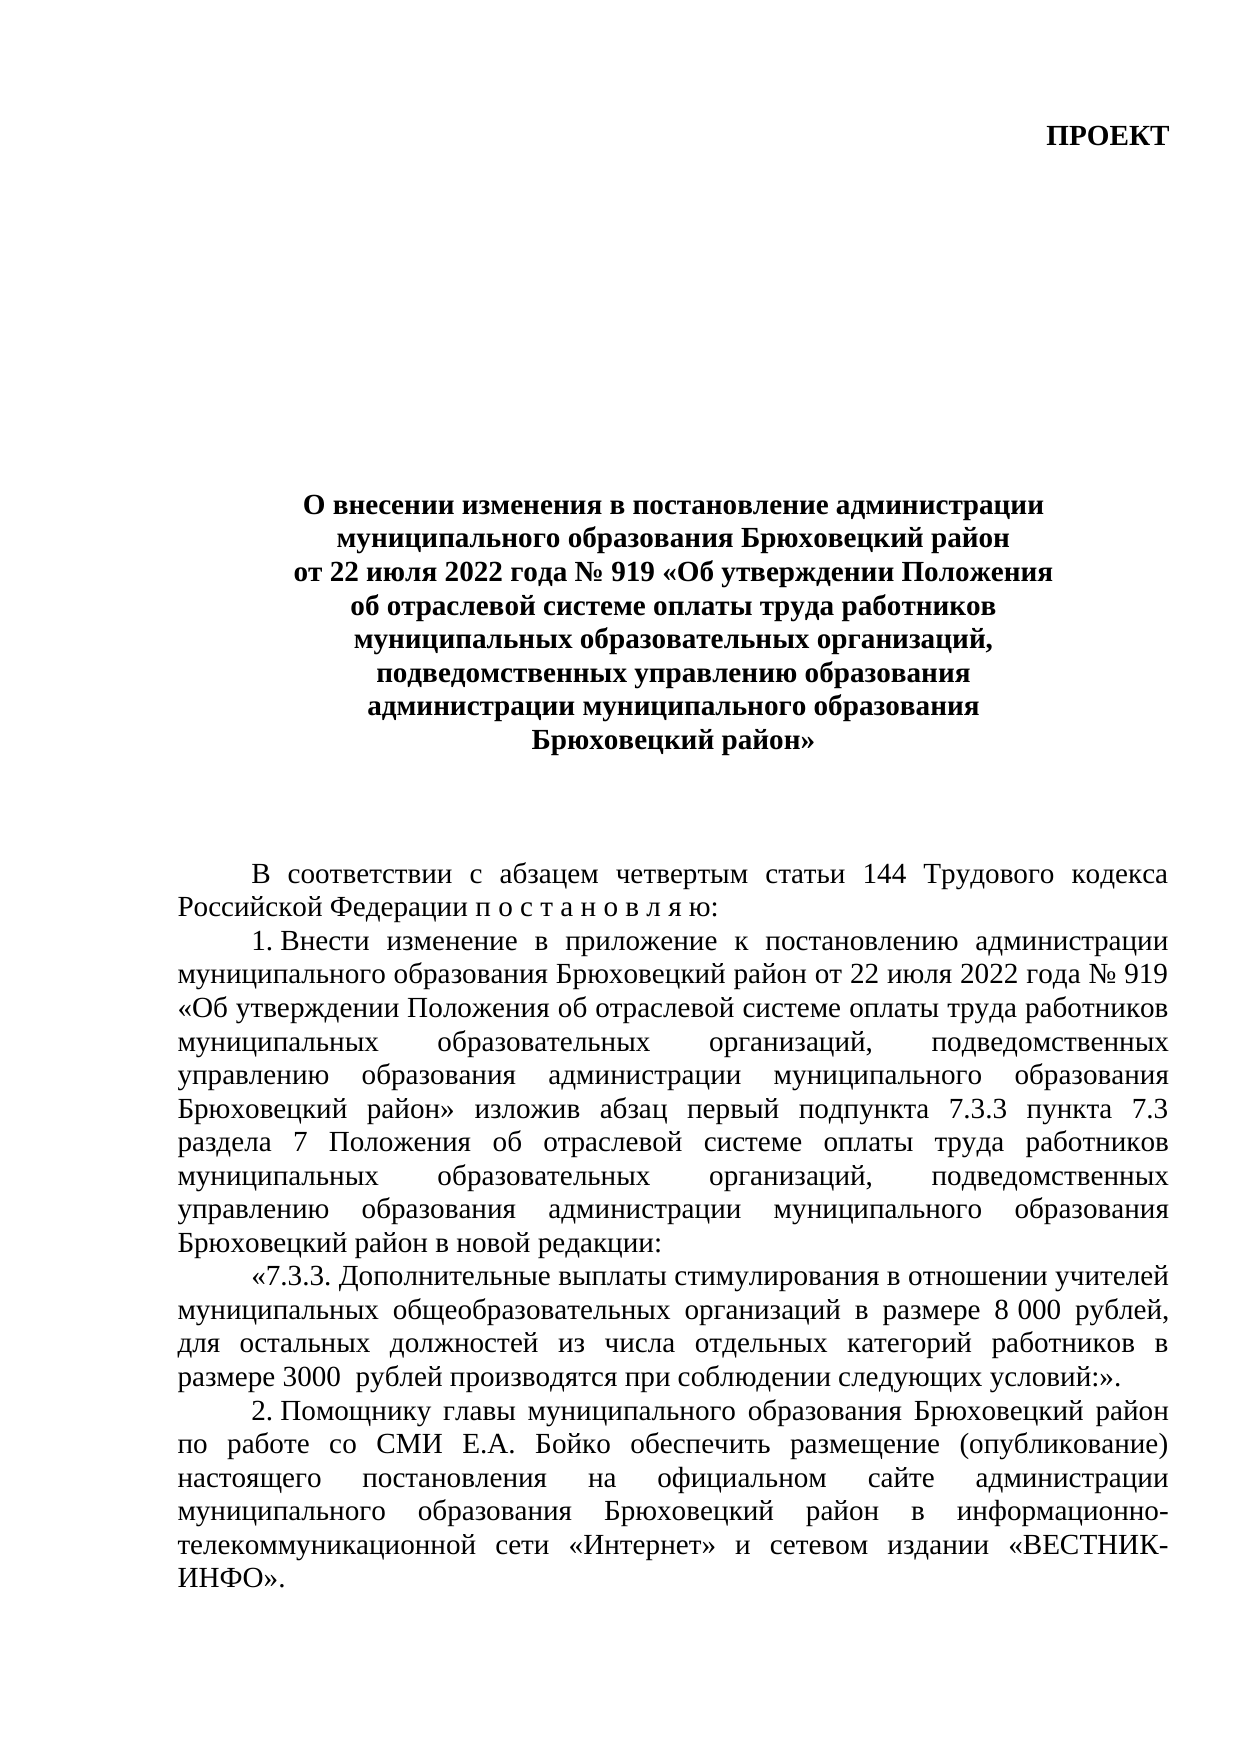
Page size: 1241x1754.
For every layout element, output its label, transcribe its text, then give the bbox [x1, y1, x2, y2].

text от 22 июля 2022 года № 919 «Об утверждении Положения [177, 554, 1169, 588]
text муниципального образования Брюховецкий район [177, 521, 1169, 554]
text 2. Помощнику главы муниципального образования Брюховецкий район по работе со СМИ Е.А. Бойко обеспечить размещение (опубликование) настоящего постановления на официальном сайте администрации муниципального образования Брюховецкий район в информационно-телекоммуникационной сети «Интернет» и сетевом издании «ВЕСТНИК-ИНФО». [177, 1393, 1169, 1594]
text администрации муниципального образования [177, 688, 1169, 722]
text 1. Внести изменение в приложение к постановлению администрации муниципального образования Брюховецкий район от 22 июля 2022 года № 919 «Об утверждении Положения об отраслевой системе оплаты труда работников муниципальных образовательных организаций, подведомственных управлению образования администрации муниципального образования Брюховецкий район» изложив абзац первый подпункта 7.3.3 пункта 7.3 раздела 7 Положения об отраслевой системе оплаты труда работников муниципальных образовательных организаций, подведомственных управлению образования администрации муниципального образования Брюховецкий район в новой редакции: [177, 923, 1169, 1258]
text об отраслевой системе оплаты труда работников [177, 588, 1169, 621]
text подведомственных управлению образования [177, 655, 1169, 688]
text «7.3.3. Дополнительные выплаты стимулирования в отношении учителей муниципальных общеобразовательных организаций в размере 8 000 рублей, для остальных должностей из числа отдельных категорий работников в размере 3000 рублей производятся при соблюдении следующих условий:». [177, 1258, 1169, 1393]
text муниципальных образовательных организаций, [177, 621, 1169, 655]
text В соответствии с абзацем четвертым статьи 144 Трудового кодекса Российской Федерации п о с т а н о в л я ю: [177, 856, 1169, 923]
text Брюховецкий район» [177, 722, 1169, 755]
text ПРОЕКТ [177, 118, 1169, 152]
text О внесении изменения в постановление администрации [177, 487, 1169, 521]
